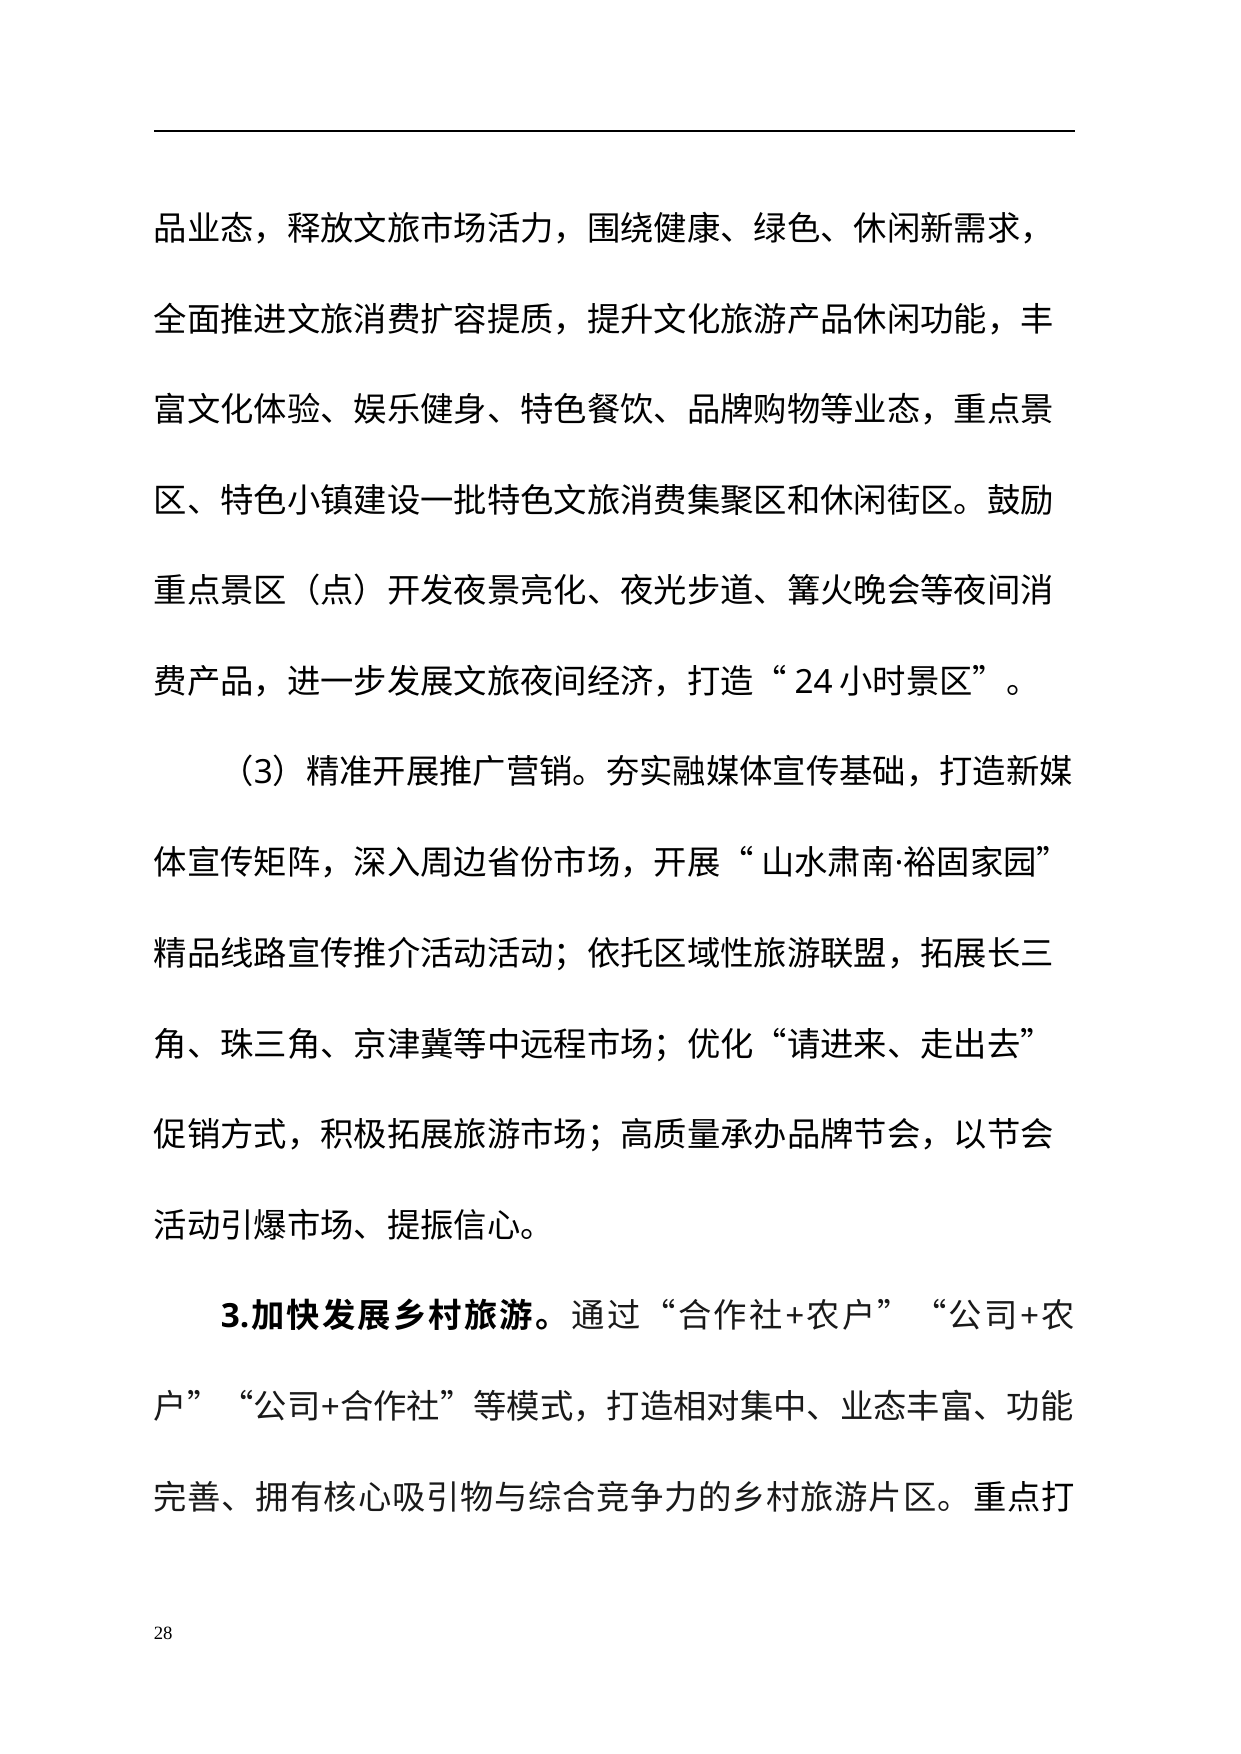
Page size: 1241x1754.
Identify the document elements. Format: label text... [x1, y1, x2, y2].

text 3.加快发展乡村旅游。通过“合作社+农户”“公司+农户”“公司+合作社”等模式，打造相对集中、业态丰富、功能完善、拥有核心吸引物与综合竞争力的乡村旅游片区。重点打造大河乡西柳沟民俗体验区、红湾寺镇裕固族特色村寨、大河乡西岔河巴尔斯小镇等十处民俗村寨。 [153, 1268, 1075, 1540]
text （3）精准开展推广营销。夯实融媒体宣传基础，打造新媒体宣传矩阵，深入周边省份市场，开展“ 山水肃南·裕固家园”精品线路宣传推介活动活动；依托区域性旅游联盟，拓展长三角、珠三角、京津冀等中远程市场；优化“请进来、走出去”促销方式，积极拓展旅游市场；高质量承办品牌节会，以节会活动引爆市场、提振信心。 [153, 724, 1075, 1268]
